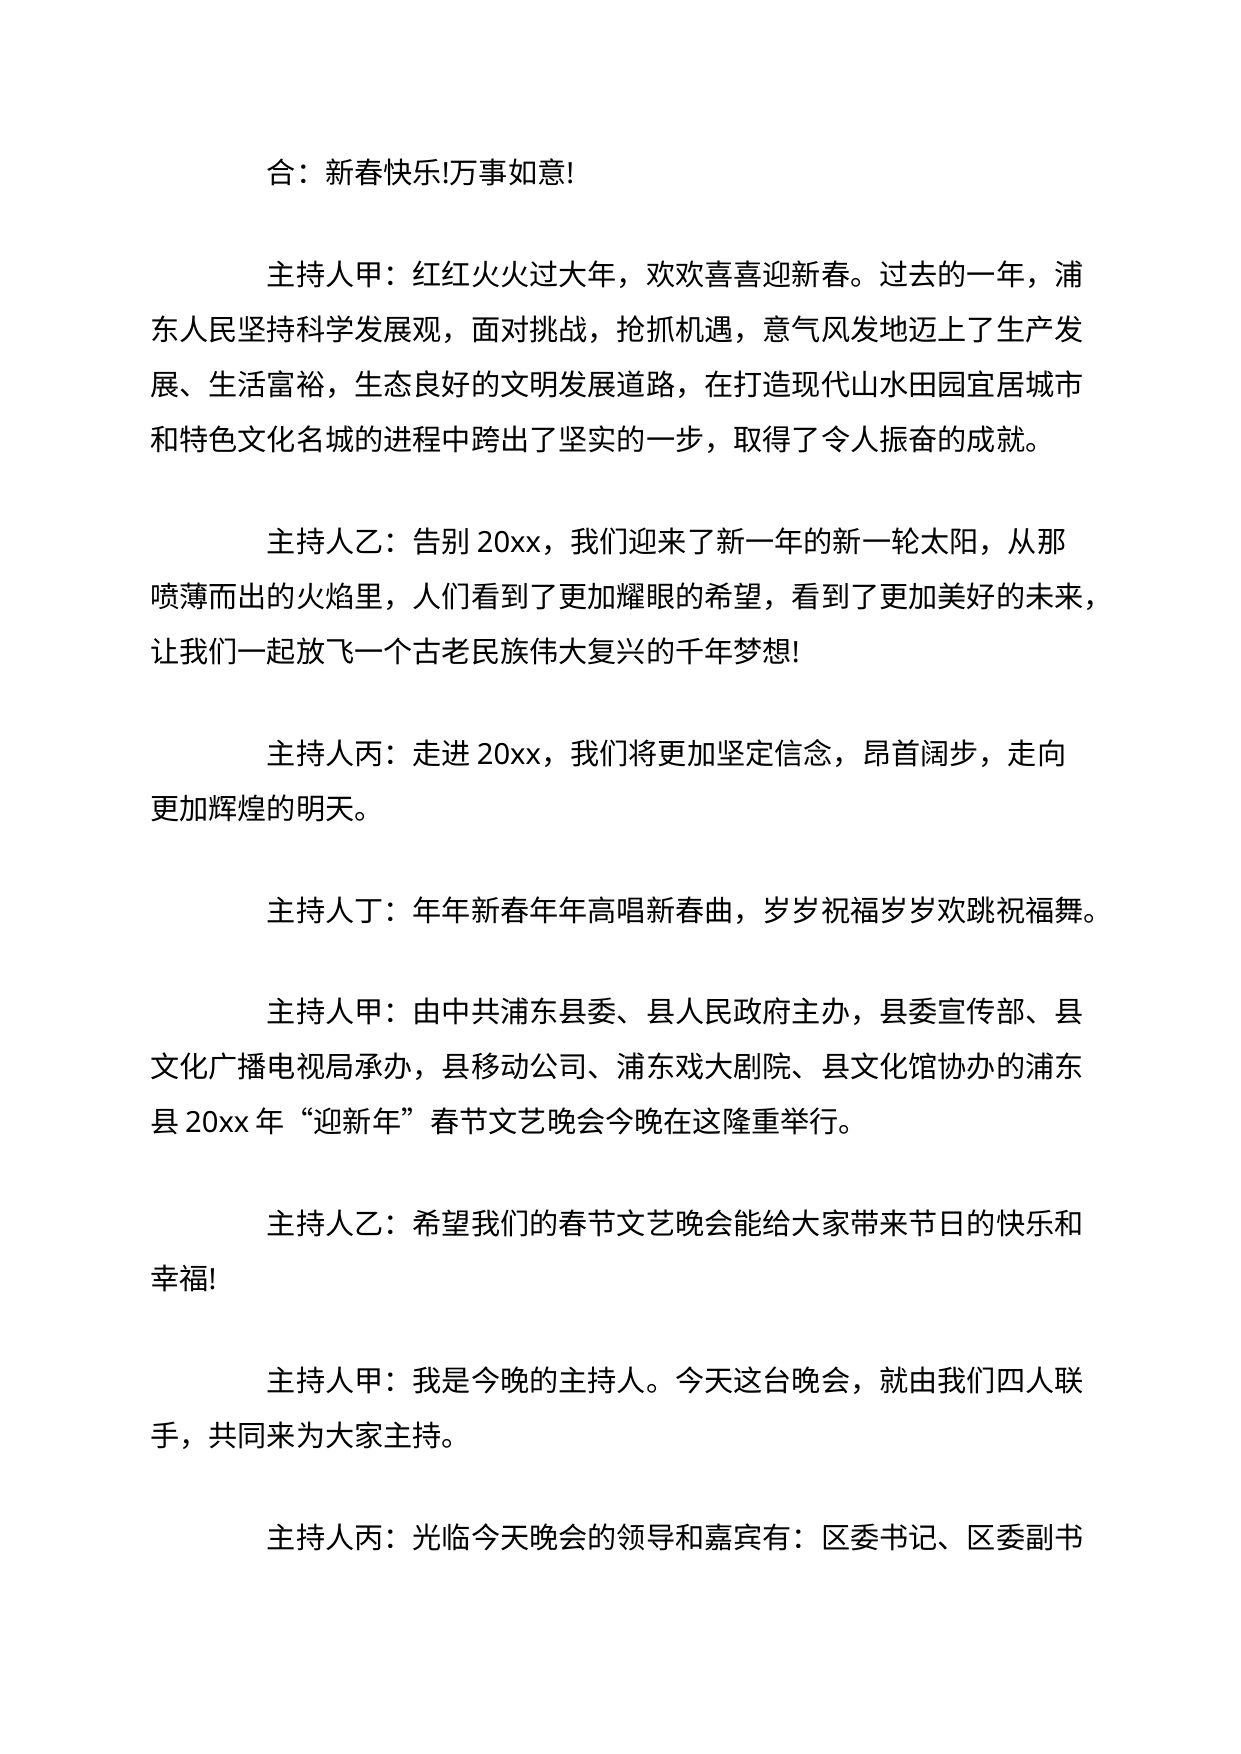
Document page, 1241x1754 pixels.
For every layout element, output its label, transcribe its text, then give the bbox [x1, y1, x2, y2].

text 合：新春快乐!万事如意! [150, 150, 1090, 192]
text 主持人甲：我是今晚的主持人。今天这台晚会，就由我们四人联手，共同来为大家主持。 [150, 1357, 1090, 1455]
text 主持人甲：由中共浦东县委、县人民政府主办，县委宣传部、县文化广播电视局承办，县移动公司、浦东戏大剧院、县文化馆协办的浦东县20xx年“迎新年”春节文艺晚会今晚在这隆重举行。 [150, 989, 1090, 1141]
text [150, 1514, 1090, 1556]
text 主持人甲：红红火火过大年，欢欢喜喜迎新春。过去的一年，浦东人民坚持科学发展观，面对挑战，抢抓机遇，意气风发地迈上了生产发展、生活富裕，生态良好的文明发展道路，在打造现代山水田园宜居城市和特色文化名城的进程中跨出了坚实的一步，取得了令人振奋的成就。 [150, 252, 1090, 459]
text 主持人丁：年年新春年年高唱新春曲，岁岁祝福岁岁欢跳祝福舞。 [150, 887, 1090, 929]
text 主持人乙：告别20xx，我们迎来了新一年的新一轮太阳，从那喷薄而出的火焰里，人们看到了更加耀眼的希望，看到了更加美好的未来，让我们一起放飞一个古老民族伟大复兴的千年梦想! [150, 518, 1090, 671]
text 主持人丙：走进20xx，我们将更加坚定信念，昂首阔步，走向更加辉煌的明天。 [150, 730, 1090, 828]
text 主持人乙：希望我们的春节文艺晚会能给大家带来节日的快乐和幸福! [150, 1201, 1090, 1298]
